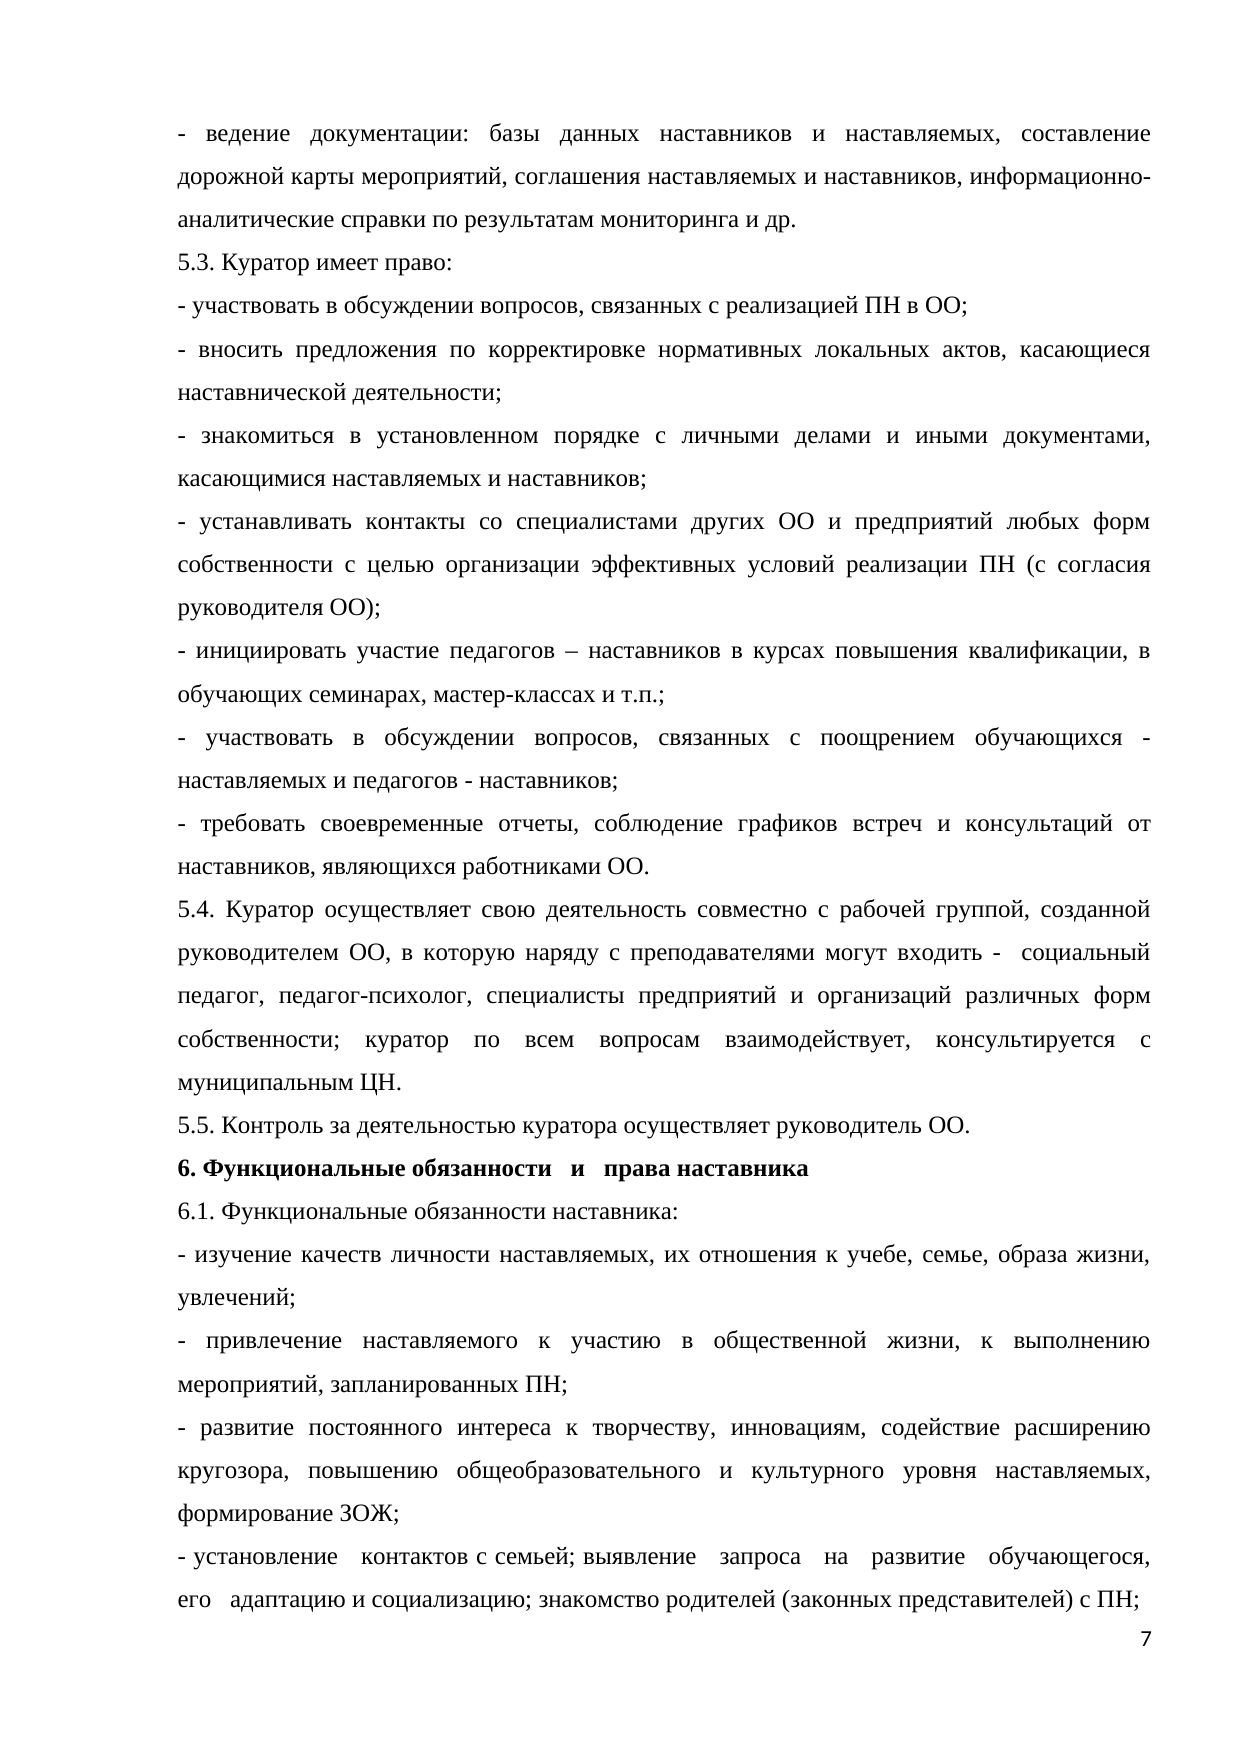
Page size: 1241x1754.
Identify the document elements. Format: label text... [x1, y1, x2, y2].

text - развитие постоянного интереса к творчеству, инновациям, содействие расширению кругозора, повышению общеобразовательного и культурного уровня наставляемых, формирование ЗОЖ; [177, 1412, 1152, 1527]
text - требовать своевременные отчеты, соблюдение графиков встреч и консультаций от наставников, являющихся работниками ОО. [177, 808, 1152, 880]
text - участвовать в обсуждении вопросов, связанных с поощрением обучающихся - наставляемых и педагогов - наставников; [177, 722, 1152, 794]
text - вносить предложения по корректировке нормативных локальных актов, касающиеся наставнической деятельности; [177, 334, 1152, 406]
text - ведение документации: базы данных наставников и наставляемых, составление дорожной карты мероприятий, соглашения наставляемых и наставников, информационно-аналитические справки по результатам мониторинга и др. [177, 118, 1152, 233]
text 6. Функциональные обязанности и права наставника [177, 1153, 1152, 1182]
text - устанавливать контакты со специалистами других ОО и предприятий любых форм собственности с целью организации эффективных условий реализации ПН (с согласия руководителя ОО); [177, 506, 1152, 621]
text 5.5. Контроль за деятельностью куратора осуществляет руководитель ОО. [177, 1110, 1152, 1139]
text - установление контактов с семьей; выявление запроса на развитие обучающегося, его адаптацию и социализацию; знакомство родителей (законных представителей) с ПН; [177, 1541, 1152, 1613]
text 6.1. Функциональные обязанности наставника: [177, 1196, 1152, 1225]
text - участвовать в обсуждении вопросов, связанных с реализацией ПН в ОО; [177, 291, 1152, 319]
text - привлечение наставляемого к участию в общественной жизни, к выполнению мероприятий, запланированных ПН; [177, 1326, 1152, 1397]
text 5.3. Куратор имеет право: [177, 247, 1152, 276]
text - знакомиться в установленном порядке с личными делами и иными документами, касающимися наставляемых и наставников; [177, 420, 1152, 492]
text 5.4. Куратор осуществляет свою деятельность совместно с рабочей группой, созданной руководителем ОО, в которую наряду с преподавателями могут входить - социальный педагог, педагог-психолог, специалисты предприятий и организаций различных форм собственности; куратор по всем вопросам взаимодействует, консультируется с муниципальным ЦН. [177, 894, 1152, 1096]
text - инициировать участие педагогов – наставников в курсах повышения квалификации, в обучающих семинарах, мастер-классах и т.п.; [177, 636, 1152, 707]
text - изучение качеств личности наставляемых, их отношения к учебе, семье, образа жизни, увлечений; [177, 1239, 1152, 1311]
